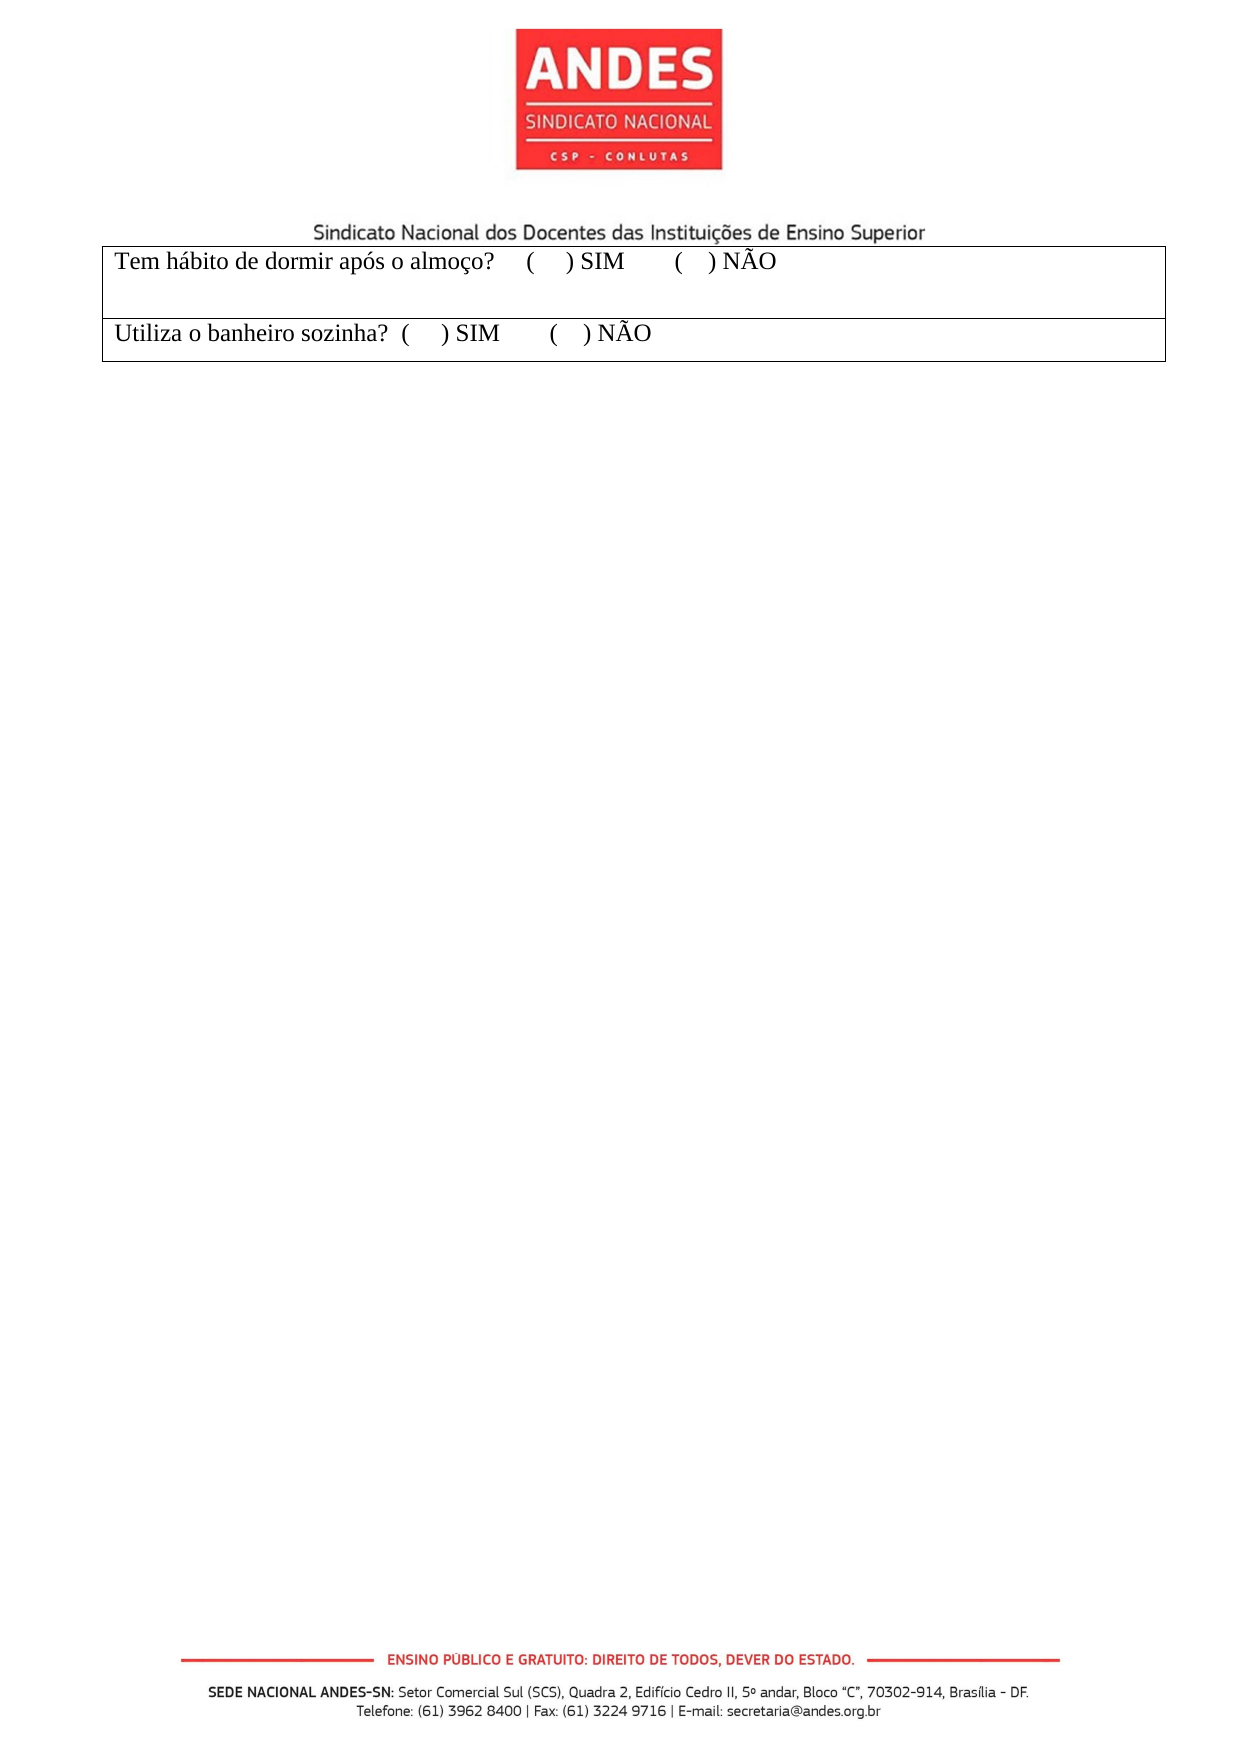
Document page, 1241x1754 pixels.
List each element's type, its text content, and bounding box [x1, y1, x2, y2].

picture [176, 1652, 1063, 1723]
table_cell Utiliza o banheiro sozinha? ( ) SIM ( ) NÃO [103, 319, 1165, 361]
table_cell Tem hábito de dormir após o almoço? ( ) SIM ( ) NÃO [103, 247, 1165, 318]
picture [313, 28, 926, 246]
